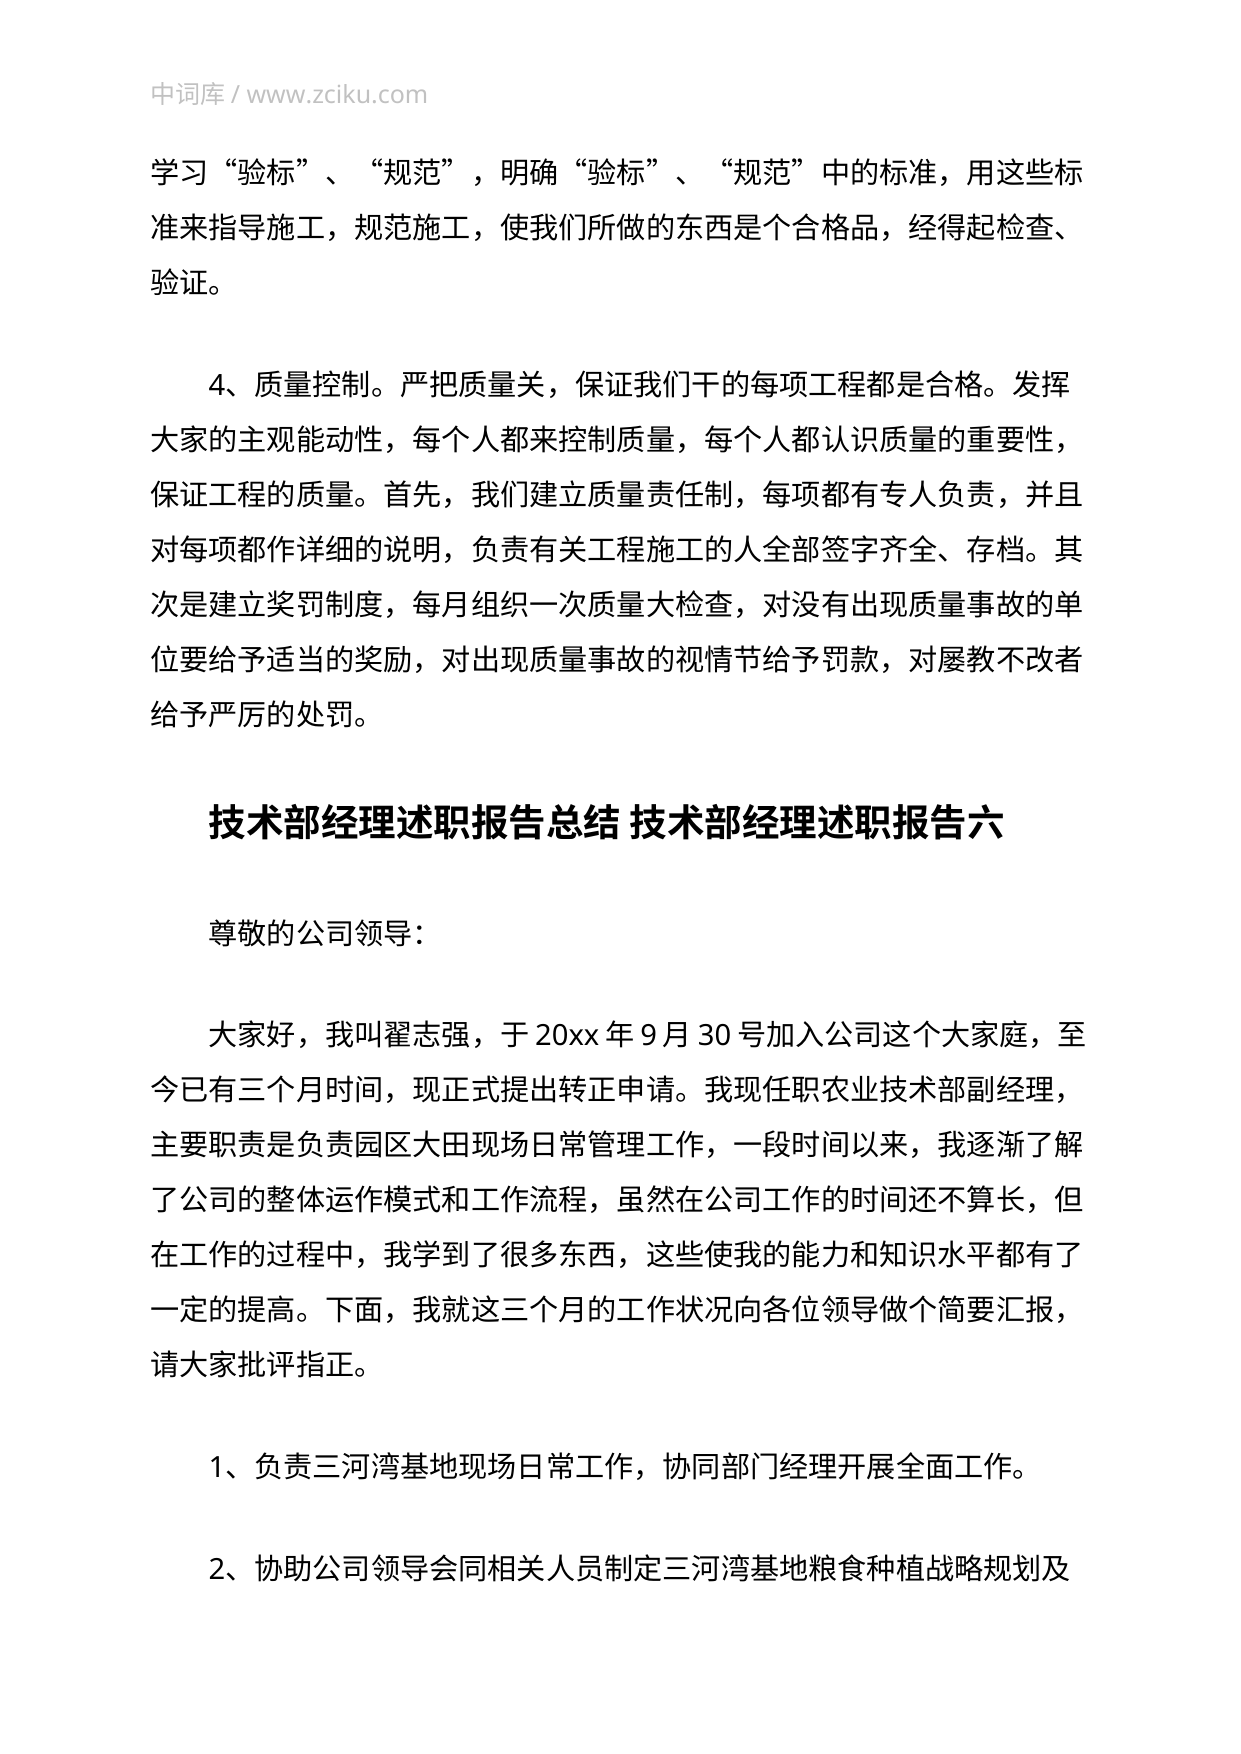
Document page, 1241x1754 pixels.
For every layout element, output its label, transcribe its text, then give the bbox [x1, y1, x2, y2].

text 4、质量控制。严把质量关，保证我们干的每项工程都是合格。发挥大家的主观能动性，每个人都来控制质量，每个人都认识质量的重要性，保证工程的质量。首先，我们建立质量责任制，每项都有专人负责，并且对每项都作详细的说明，负责有关工程施工的人全部签字齐全、存档。其次是建立奖罚制度，每月组织一次质量大检查，对没有出现质量事故的单位要给予适当的奖励，对出现质量事故的视情节给予罚款，对屡教不改者给予严厉的处罚。 [150, 362, 1090, 733]
text 技术部经理述职报告总结 技术部经理述职报告六 [150, 793, 1090, 847]
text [150, 150, 1090, 302]
text 尊敬的公司领导： [150, 910, 1090, 952]
text 1、负责三河湾基地现场日常工作，协同部门经理开展全面工作。 [150, 1443, 1090, 1486]
text 大家好，我叫翟志强，于20xx年9月30号加入公司这个大家庭，至今已有三个月时间，现正式提出转正申请。我现任职农业技术部副经理，主要职责是负责园区大田现场日常管理工作，一段时间以来，我逐渐了解了公司的整体运作模式和工作流程，虽然在公司工作的时间还不算长，但在工作的过程中，我学到了很多东西，这些使我的能力和知识水平都有了一定的提高。下面，我就这三个月的工作状况向各位领导做个简要汇报，请大家批评指正。 [150, 1012, 1090, 1384]
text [150, 1545, 1090, 1588]
